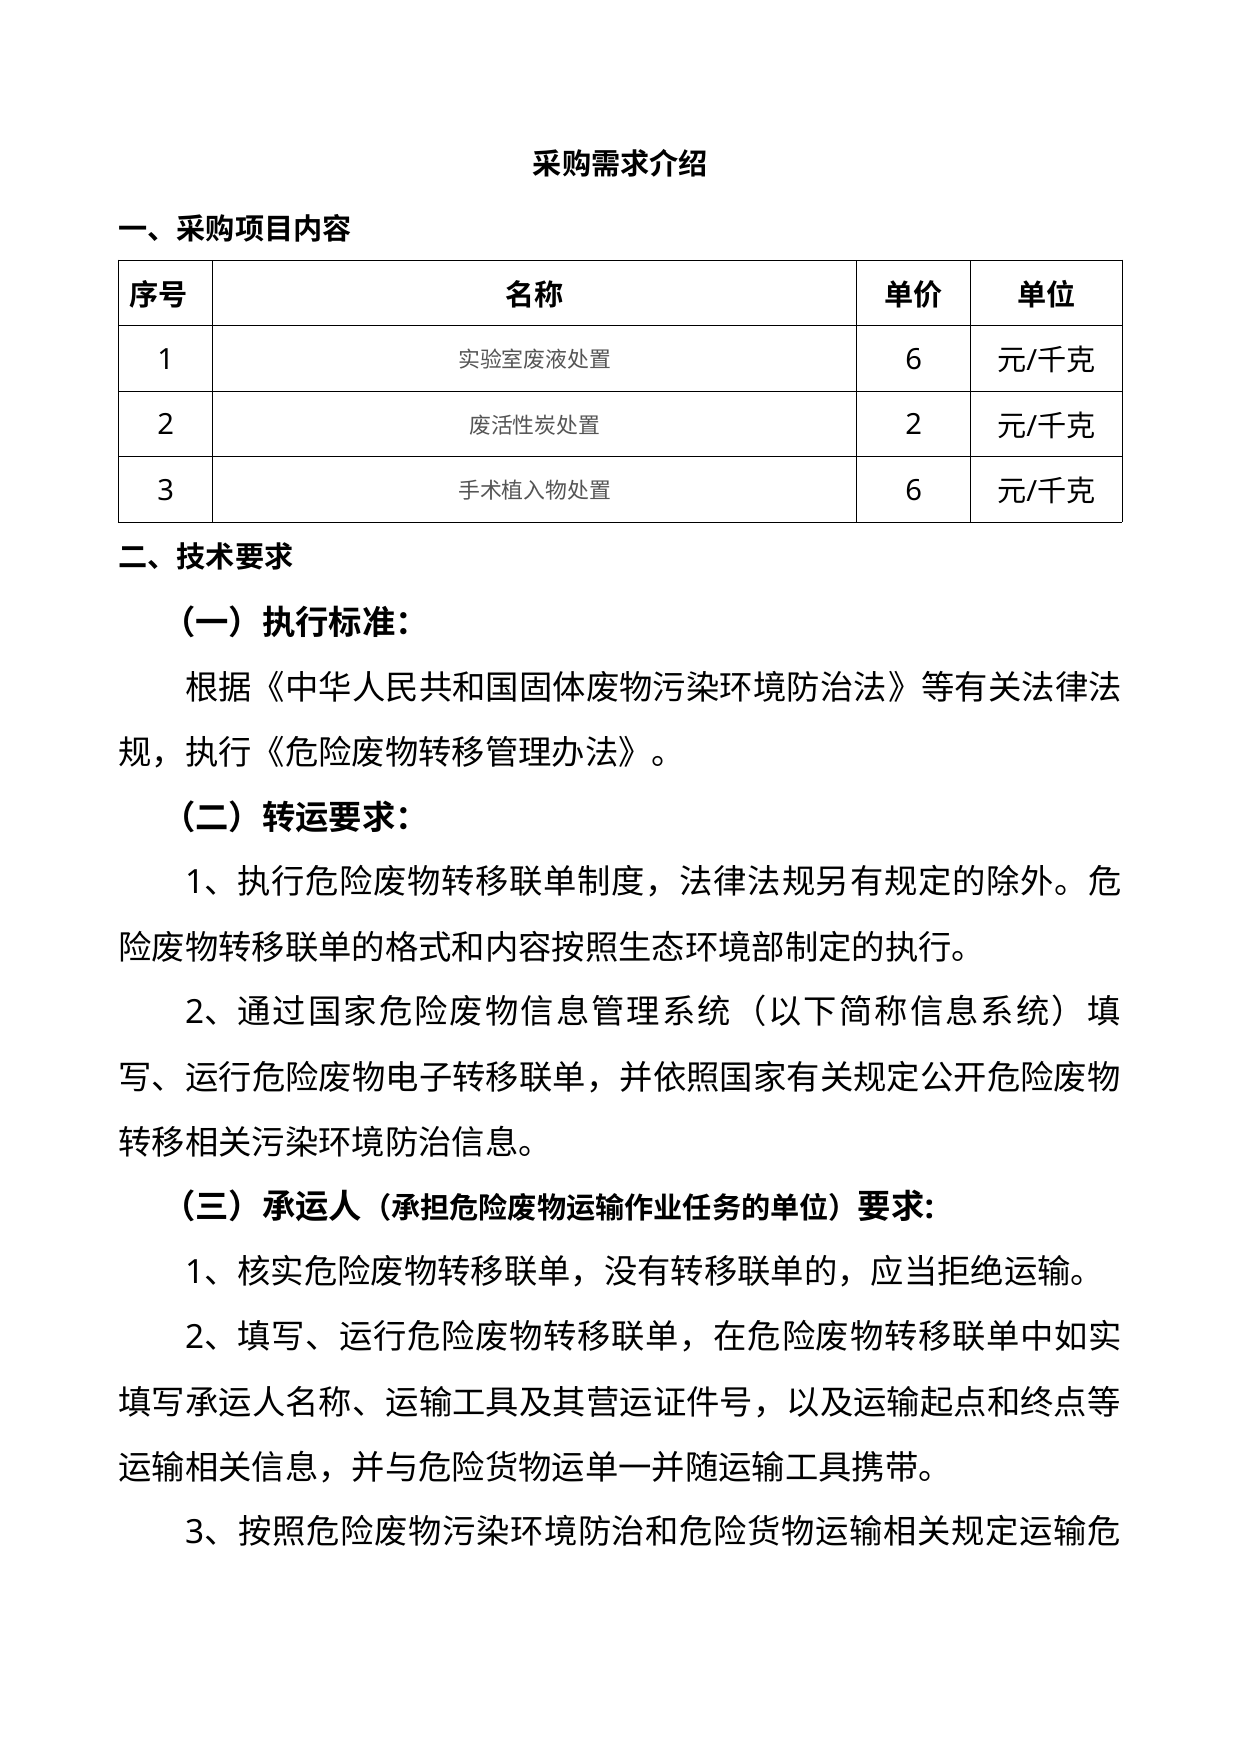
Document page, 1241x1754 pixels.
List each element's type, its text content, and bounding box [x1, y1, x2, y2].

table_cell 2 [119, 392, 212, 456]
list 根据《中华人民共和国固体废物污染环境防治法》等有关法律法规，执行《危险废物转移管理办法》。 [118, 652, 1122, 782]
table_cell 3 [119, 457, 212, 522]
subtitle 一、采购项目内容 [118, 194, 1122, 259]
table_header 单价 [857, 261, 970, 325]
table_header 序号 [119, 261, 212, 325]
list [118, 1497, 1122, 1562]
table_cell 废活性炭处置 [213, 392, 856, 456]
list 执行危险废物转移联单制度，法律法规另有规定的除外。危险废物转移联单的格式和内容按照生态环境部制定的执行。 [118, 847, 1122, 977]
list （三）承运人（承担危险废物运输作业任务的单位）要求: [162, 1172, 1122, 1237]
list 核实危险废物转移联单，没有转移联单的，应当拒绝运输。 [118, 1237, 1122, 1302]
list （一）执行标准： [162, 587, 1122, 652]
table_cell 2 [857, 392, 970, 456]
table_cell 元/千克 [971, 392, 1122, 456]
table_cell 实验室废液处置 [213, 326, 856, 391]
list 填写、运行危险废物转移联单，在危险废物转移联单中如实填写承运人名称、运输工具及其营运证件号，以及运输起点和终点等运输相关信息，并与危险货物运单一并随运输工具携带。 [118, 1302, 1122, 1497]
list 二、技术要求 [118, 523, 1122, 587]
table_cell 6 [857, 457, 970, 522]
list 通过国家危险废物信息管理系统（以下简称信息系统）填写、运行危险废物电子转移联单，并依照国家有关规定公开危险废物转移相关污染环境防治信息。 [118, 977, 1122, 1172]
table_header 名称 [213, 261, 856, 325]
list （二）转运要求： [162, 782, 1122, 847]
table_cell 6 [857, 326, 970, 391]
text 采购需求介绍 [118, 129, 1122, 194]
table_header 单位 [971, 261, 1122, 325]
table_cell 元/千克 [971, 326, 1122, 391]
table_cell 元/千克 [971, 457, 1122, 522]
table_cell 手术植入物处置 [213, 457, 856, 522]
table_cell 1 [119, 326, 212, 391]
